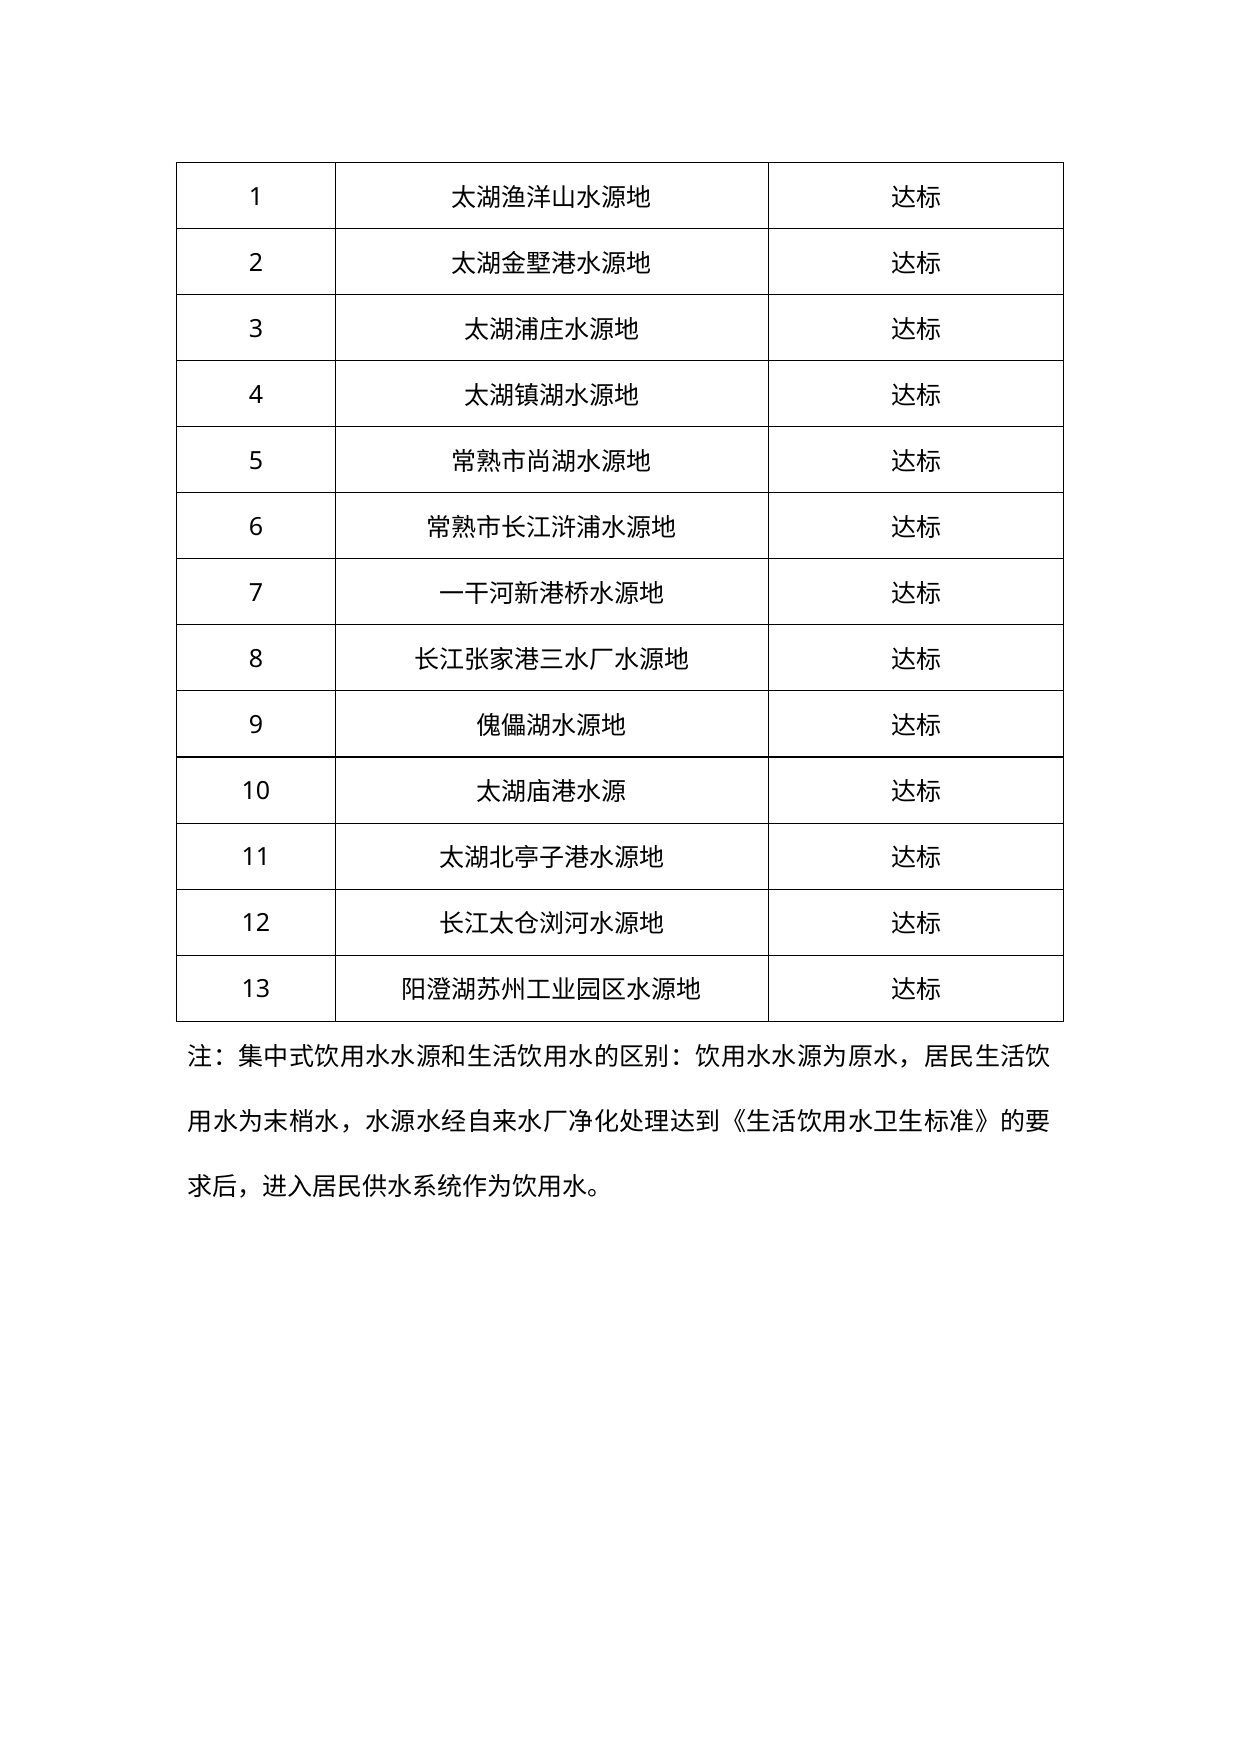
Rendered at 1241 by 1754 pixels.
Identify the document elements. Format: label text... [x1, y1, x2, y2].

table_cell 达标 [769, 427, 1063, 492]
table_cell 达标 [769, 229, 1063, 294]
table_cell 太湖北亭子港水源地 [336, 824, 768, 888]
table_cell 达标 [769, 691, 1063, 756]
table_cell 13 [177, 956, 335, 1021]
table_cell 太湖浦庄水源地 [336, 295, 768, 360]
table_cell 3 [177, 295, 335, 360]
table_cell 常熟市尚湖水源地 [336, 427, 768, 492]
table_cell 达标 [769, 625, 1063, 690]
table_cell 太湖金墅港水源地 [336, 229, 768, 294]
table_cell 达标 [769, 890, 1063, 954]
table_cell 太湖渔洋山水源地 [336, 163, 768, 228]
table_cell 达标 [769, 295, 1063, 360]
table_cell 10 [177, 758, 335, 822]
table_cell 9 [177, 691, 335, 756]
table_cell 12 [177, 890, 335, 954]
table_cell 达标 [769, 493, 1063, 558]
table_cell 7 [177, 559, 335, 624]
table_cell 达标 [769, 163, 1063, 228]
table_cell 常熟市长江浒浦水源地 [336, 493, 768, 558]
table_cell 阳澄湖苏州工业园区水源地 [336, 956, 768, 1021]
table_cell 太湖庙港水源 [336, 758, 768, 822]
table_cell 长江太仓浏河水源地 [336, 890, 768, 954]
table_cell 一干河新港桥水源地 [336, 559, 768, 624]
table_cell 达标 [769, 361, 1063, 426]
table_cell 达标 [769, 559, 1063, 624]
table_cell 太湖镇湖水源地 [336, 361, 768, 426]
table_cell 达标 [769, 758, 1063, 822]
table_cell 11 [177, 824, 335, 888]
table_cell 6 [177, 493, 335, 558]
table_cell 8 [177, 625, 335, 690]
table_cell 1 [177, 163, 335, 228]
text 注：集中式饮用水水源和生活饮用水的区别：饮用水水源为原水，居民生活饮用水为末梢水，水源水经自来水厂净化处理达到《生活饮用水卫生标准》的要求后，进入居民供水系统作为饮用水。 [187, 1022, 1053, 1217]
table_cell 4 [177, 361, 335, 426]
table_cell 达标 [769, 956, 1063, 1021]
table_cell 达标 [769, 824, 1063, 888]
table_cell 傀儡湖水源地 [336, 691, 768, 756]
table_cell 2 [177, 229, 335, 294]
table_cell 5 [177, 427, 335, 492]
table_cell 长江张家港三水厂水源地 [336, 625, 768, 690]
